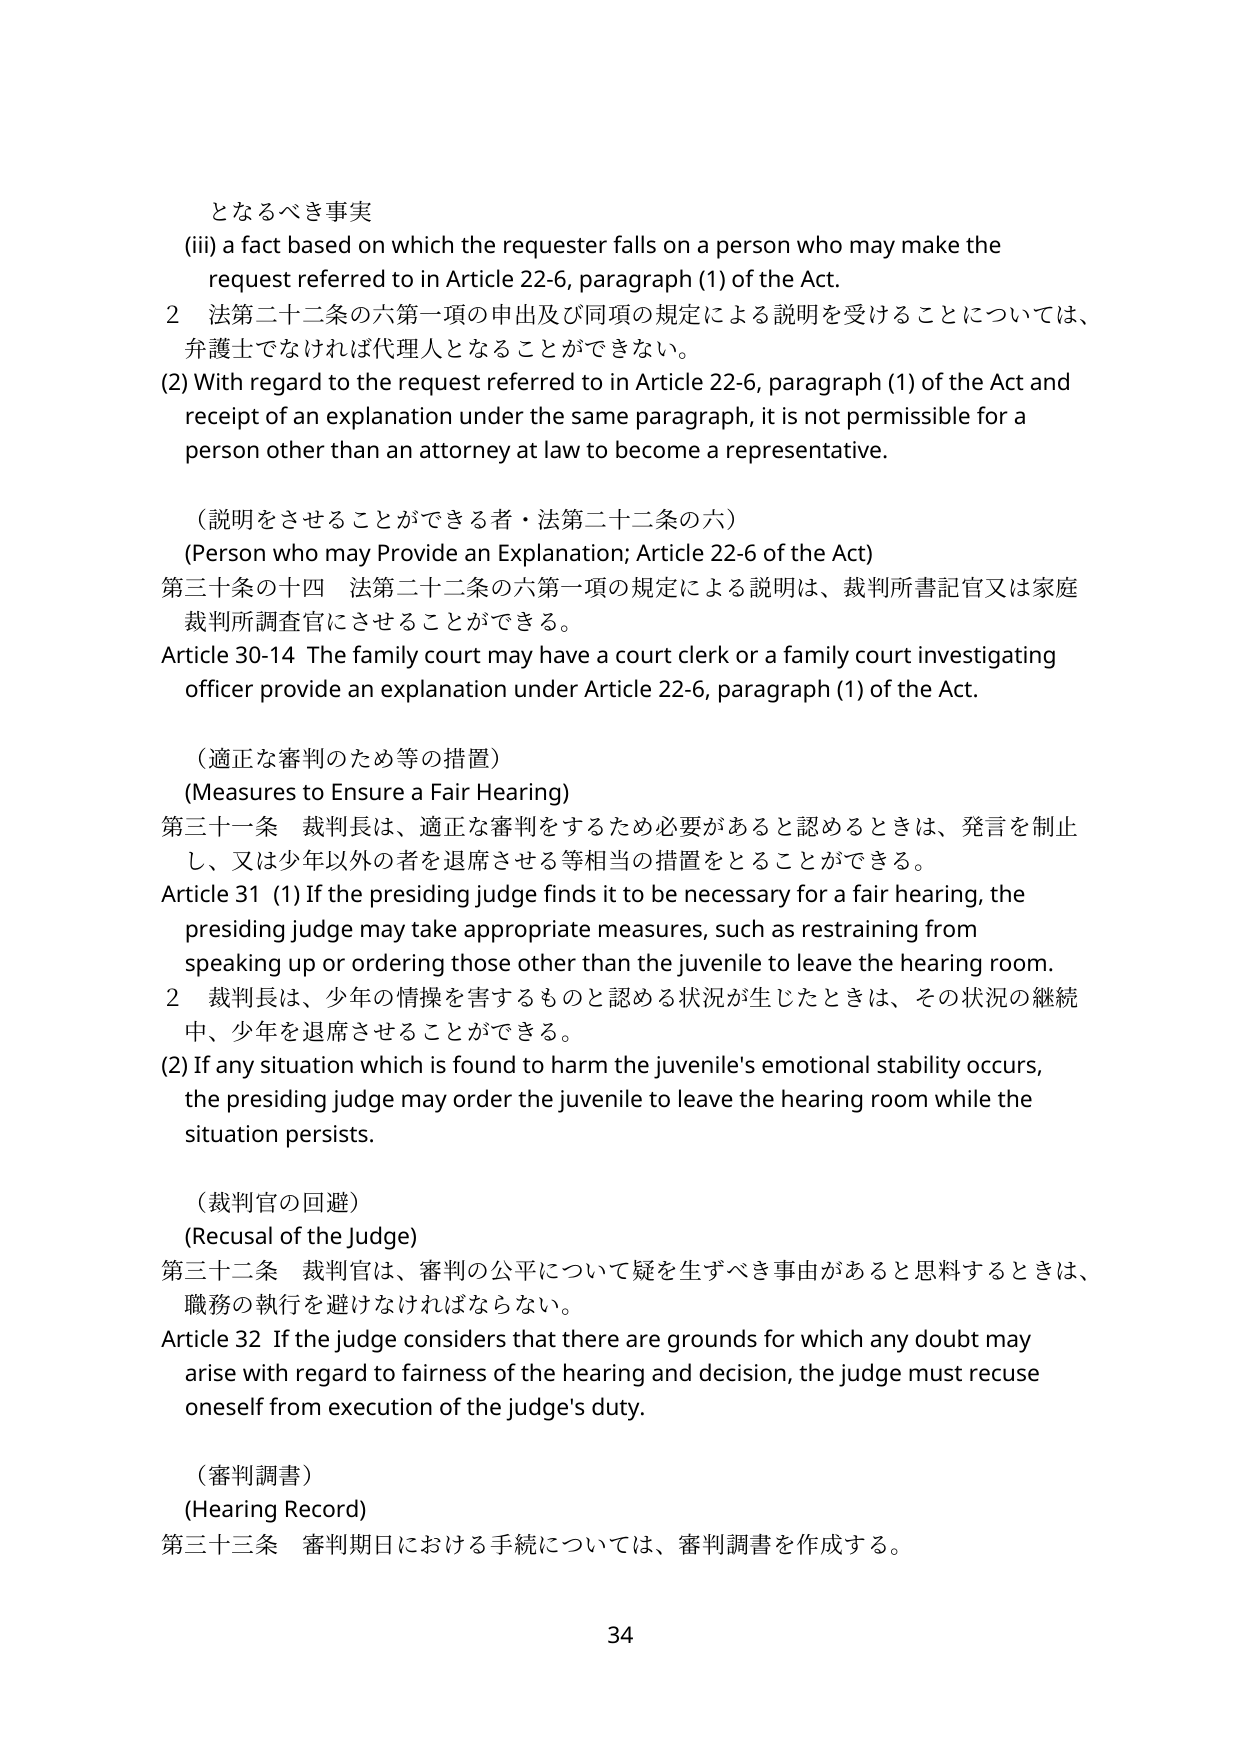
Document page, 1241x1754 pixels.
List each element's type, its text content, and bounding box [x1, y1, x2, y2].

text （適正な審判のため等の措置） [184, 740, 1079, 774]
text Article 31 (1) If the presiding judge finds it to be necessary for a fair hearing, the presiding judge may take appropriate measures, such as restraining from speaking up or ordering those other than the juvenile to leave the hearing room. [161, 877, 1079, 979]
text ２ 法第二十二条の六第一項の申出及び同項の規定による説明を受けることについては、弁護士でなければ代理人となることができない。 [161, 296, 1079, 364]
text （裁判官の回避） [184, 1184, 1079, 1219]
text (Recusal of the Judge) [184, 1219, 1079, 1253]
text (Person who may Provide an Explanation; Article 22-6 of the Act) [184, 535, 1079, 569]
text (2) If any situation which is found to harm the juvenile's emotional stability occurs, the presiding judge may order the juvenile to leave the hearing room while the situation persists. [161, 1048, 1079, 1150]
text 第三十一条 裁判長は、適正な審判をするため必要があると認めるときは、発言を制止し、又は少年以外の者を退席させる等相当の措置をとることができる。 [161, 809, 1079, 877]
text （審判調書） [184, 1458, 1079, 1492]
text 第三十条の十四 法第二十二条の六第一項の規定による説明は、裁判所書記官又は家庭裁判所調査官にさせることができる。 [161, 569, 1079, 638]
text Article 32 If the judge considers that there are grounds for which any doubt may arise with regard to fairness of the hearing and decision, the judge must recuse oneself from execution of the judge's duty. [161, 1321, 1079, 1424]
text (2) With regard to the request referred to in Article 22-6, paragraph (1) of the Act and receipt of an explanation under the same paragraph, it is not permissible for a person other than an attorney at law to become a representative. [161, 364, 1079, 467]
text 第三十三条 審判期日における手続については、審判調書を作成する。 [161, 1526, 1079, 1560]
text ２ 裁判長は、少年の情操を害するものと認める状況が生じたときは、その状況の継続中、少年を退席させることができる。 [161, 979, 1079, 1048]
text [184, 194, 1079, 228]
text 第三十二条 裁判官は、審判の公平について疑を生ずべき事由があると思料するときは、職務の執行を避けなければならない。 [161, 1253, 1079, 1321]
text (iii) a fact based on which the requester falls on a person who may make the request referred to in Article 22-6, paragraph (1) of the Act. [184, 228, 1079, 296]
text (Hearing Record) [184, 1492, 1079, 1526]
text (Measures to Ensure a Fair Hearing) [184, 774, 1079, 809]
text Article 30-14 The family court may have a court clerk or a family court investigating officer provide an explanation under Article 22-6, paragraph (1) of the Act. [161, 638, 1079, 706]
text （説明をさせることができる者・法第二十二条の六） [184, 501, 1079, 535]
